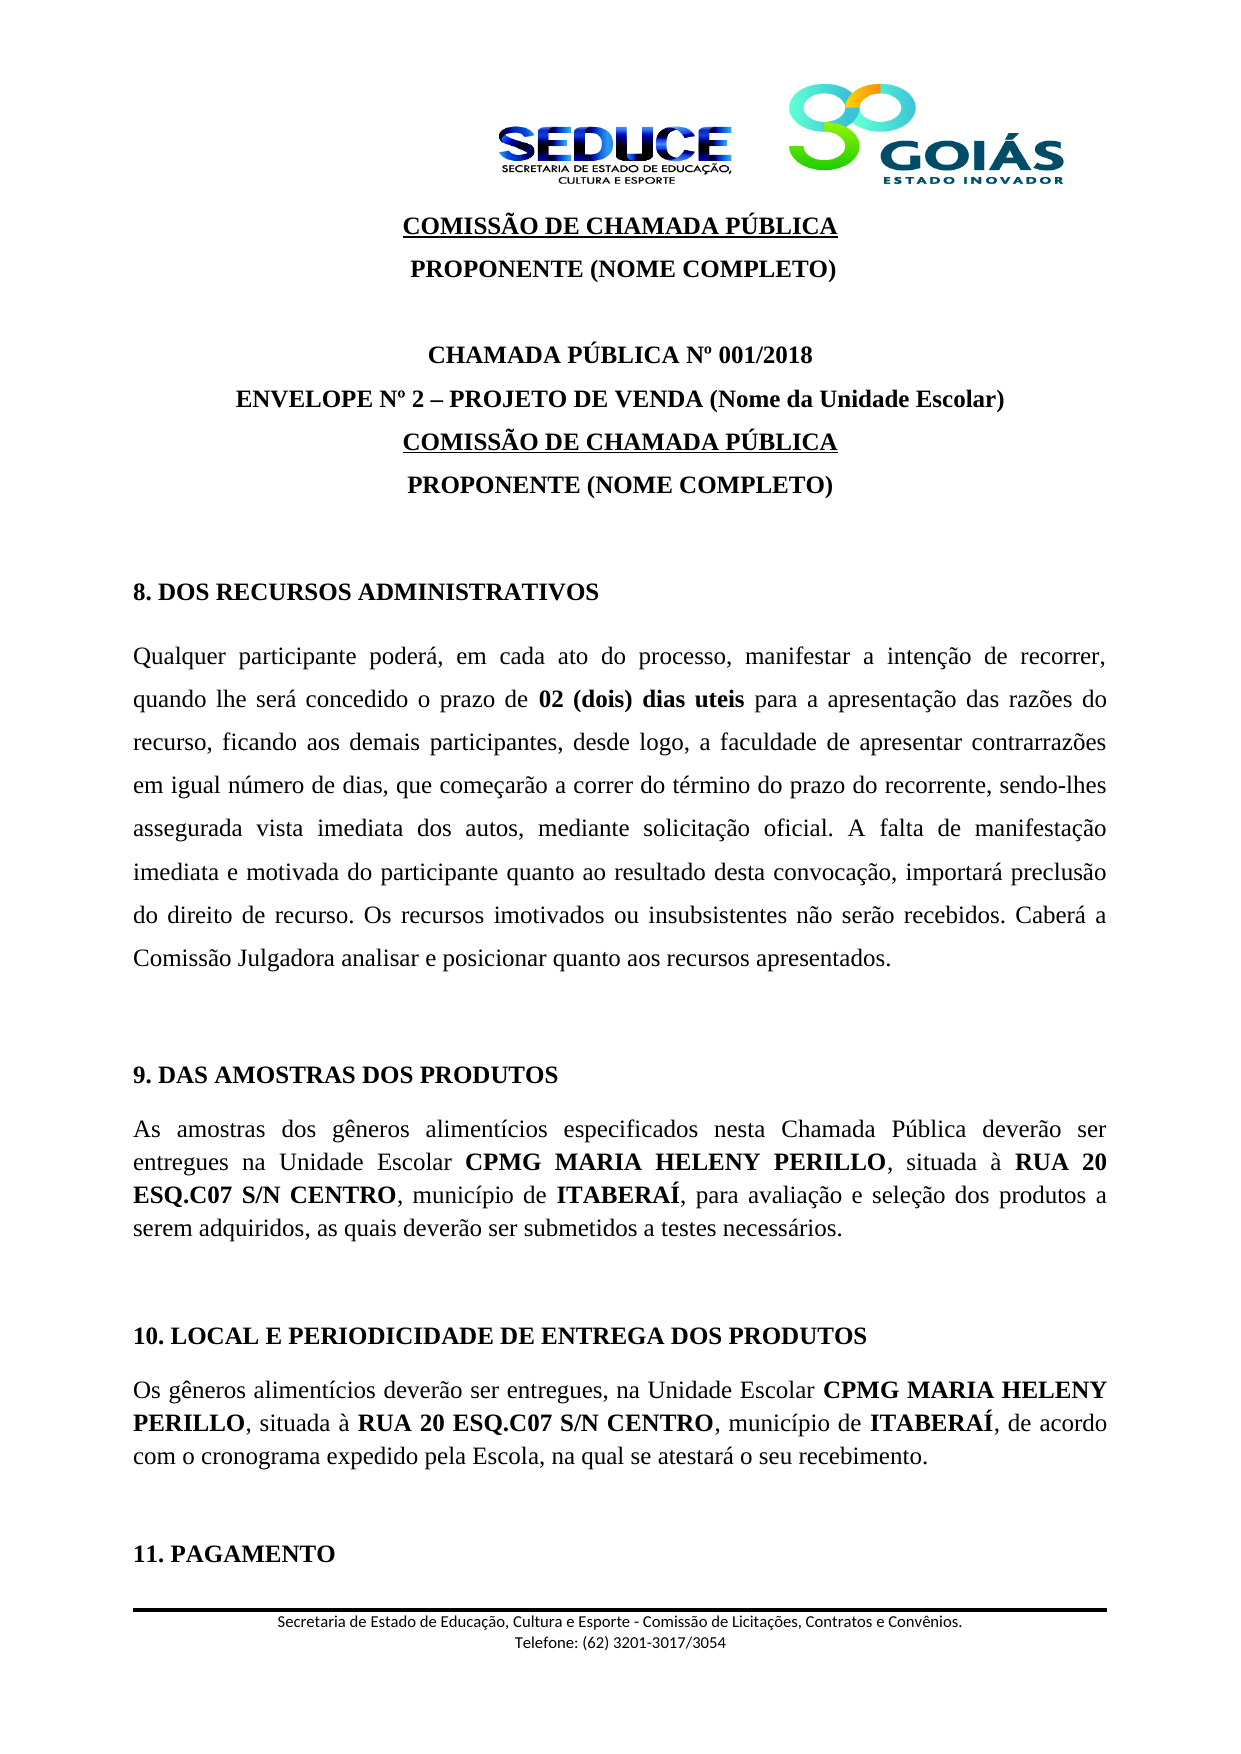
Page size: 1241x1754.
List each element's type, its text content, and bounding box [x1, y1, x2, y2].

text ENVELOPE Nº 2 – PROJETO DE VENDA (Nome da Unidade Escolar) [133, 384, 1107, 412]
text Os gêneros alimentícios deverão ser entregues, na Unidade Escolar CPMG MARIA HELENY PERILLO, situada à RUA 20 ESQ.C07 S/N CENTRO, município de ITABERAÍ, de acordo com o cronograma expedido pela Escola, na qual se atestará o seu recebimento. [133, 1375, 1107, 1470]
text Qualquer participante poderá, em cada ato do processo, manifestar a intenção de recorrer, quando lhe será concedido o prazo de 02 (dois) dias uteis para a apresentação das razões do recurso, ficando aos demais participantes, desde logo, a faculdade de apresentar contrarrazões em igual número de dias, que começarão a correr do término do prazo do recorrente, sendo-lhes assegurada vista imediata dos autos, mediante solicitação oficial. A falta de manifestação imediata e motivada do participante quanto ao resultado desta convocação, importará preclusão do direito de recurso. Os recursos imotivados ou insubsistentes não serão recebidos. Caberá a Comissão Julgadora analisar e posicionar quanto aos recursos apresentados. [133, 641, 1107, 972]
text 11. PAGAMENTO [133, 1539, 1107, 1568]
text 9. DAS AMOSTRAS DOS PRODUTOS [133, 1060, 1013, 1089]
text As amostras dos gêneros alimentícios especificados nesta Chamada Pública deverão ser entregues na Unidade Escolar CPMG MARIA HELENY PERILLO, situada à RUA 20 ESQ.C07 S/N CENTRO, município de ITABERAÍ, para avaliação e seleção dos produtos a serem adquiridos, as quais deverão ser submetidos a testes necessários. [133, 1114, 1107, 1242]
text 8. DOS RECURSOS ADMINISTRATIVOS [133, 577, 1107, 606]
text PROPONENTE (NOME COMPLETO) [133, 470, 1107, 499]
text PROPONENTE (NOME COMPLETO) [133, 254, 1107, 283]
text COMISSÃO DE CHAMADA PÚBLICA [133, 427, 1107, 456]
text CHAMADA PÚBLICA Nº 001/2018 [133, 341, 1107, 369]
text 10. LOCAL E PERIODICIDADE DE ENTREGA DOS PRODUTOS [133, 1321, 1103, 1350]
text COMISSÃO DE CHAMADA PÚBLICA [133, 211, 1107, 240]
picture [477, 73, 1108, 212]
